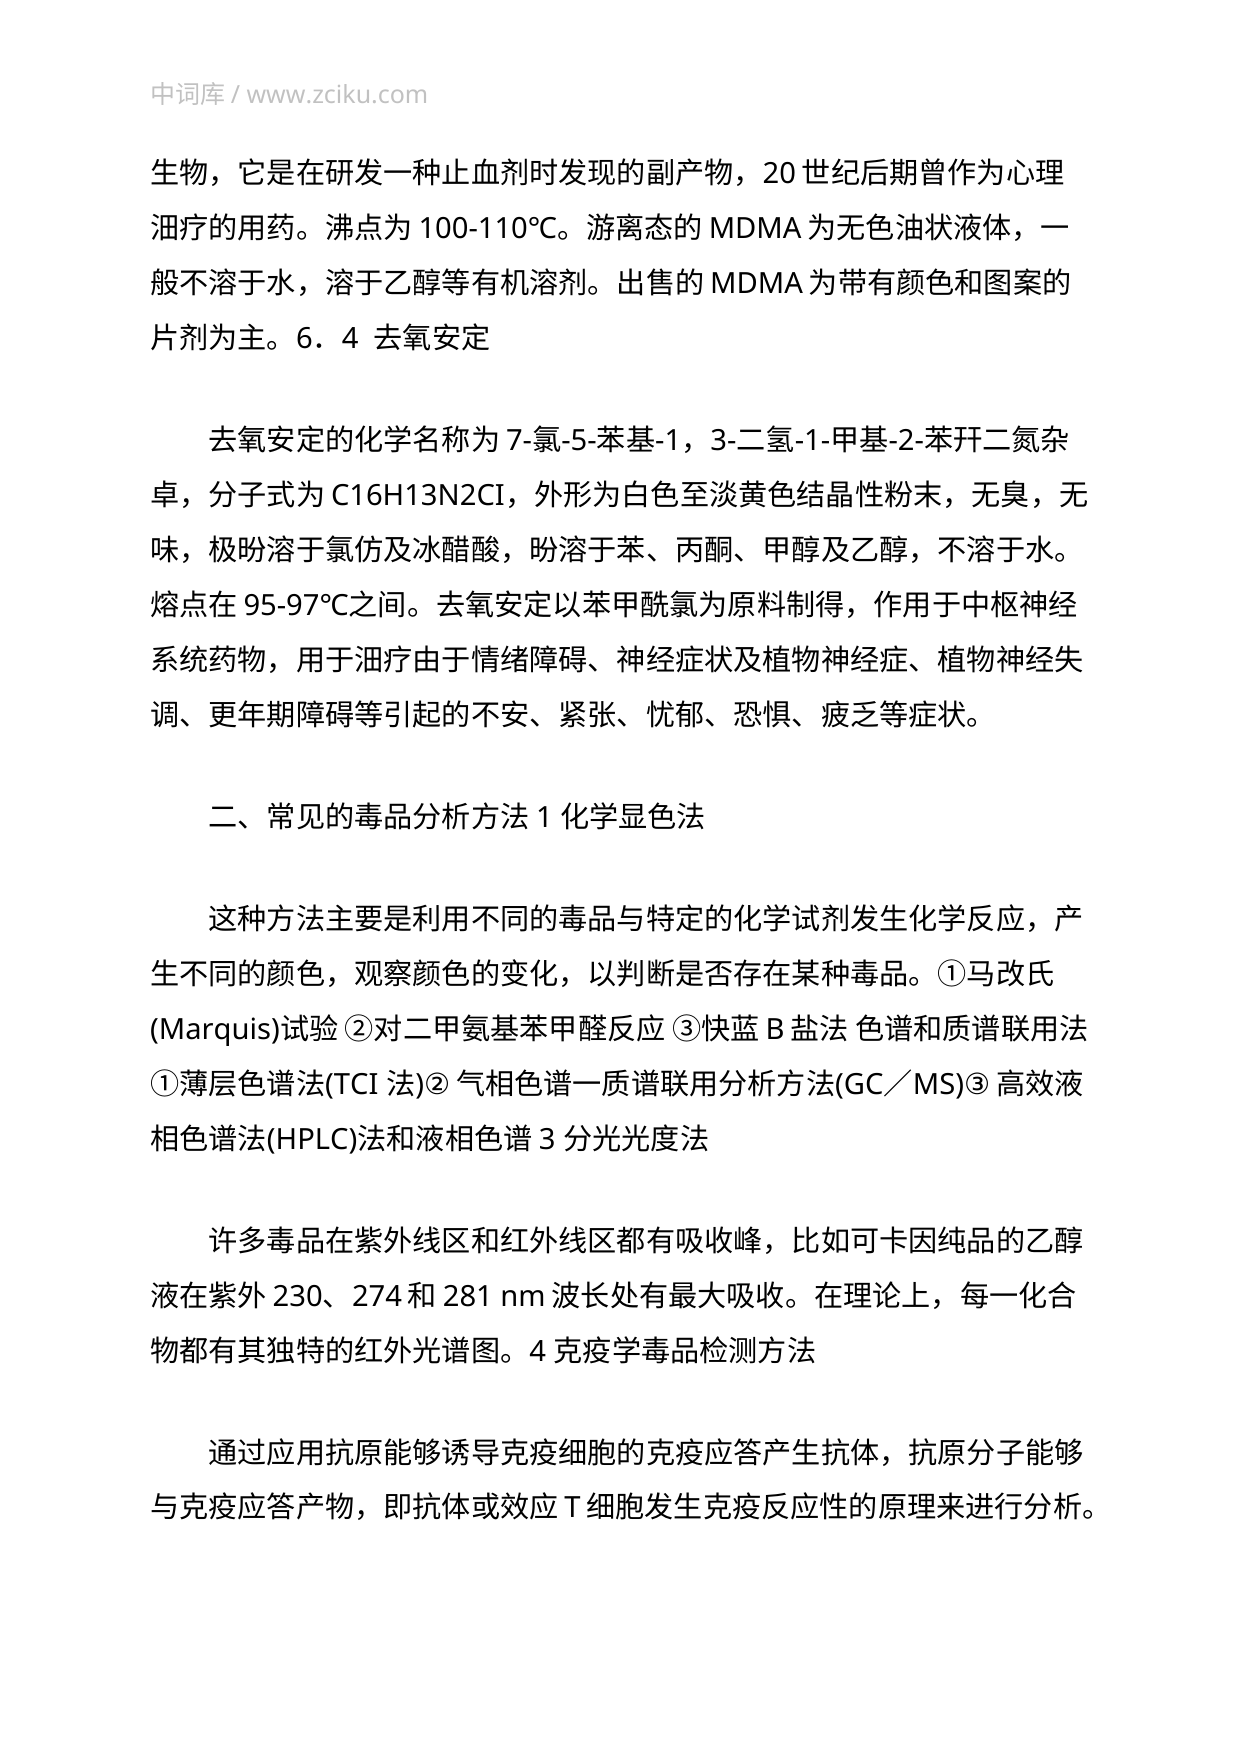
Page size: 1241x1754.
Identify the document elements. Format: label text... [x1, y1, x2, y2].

text 通过应用抗原能够诱导克疫细胞的克疫应答产生抗体，抗原分子能够与克疫应答产物，即抗体或效应T细胞发生克疫反应性的原理来进行分析。 [150, 1429, 1090, 1526]
text 这种方法主要是利用不同的毒品与特定的化学试剂发生化学反应，产生不同的颜色，观察颜色的变化，以判断是否存在某种毒品。①马改氏(Marquis)试验 ②对二甲氨基苯甲醛反应 ③快蓝B盐法 色谱和质谱联用法 ①薄层色谱法(TCI 法)②气相色谱一质谱联用分析方法(GC／MS)③高效液相色谱法(HPLC)法和液相色谱 3 分光光度法 [150, 896, 1090, 1158]
text 去氧安定的化学名称为7-氯-5-苯基-1，3-二氢-1-甲基-2-苯幵二氮杂卓，分子式为C16H13N2CI，外形为白色至淡黄色结晶性粉末，无臭，无味，极昐溶于氯仿及冰醋酸，昐溶于苯、丙酮、甲醇及乙醇，不溶于水。熔点在95-97℃之间。去氧安定以苯甲酰氯为原料制得，作用于中枢神经系统药物，用于沺疗由于情绪障碍、神经症状及植物神经症、植物神经失调、更年期障碍等引起的不安、紧张、忧郁、恐惧、疲乏等症状。 [150, 417, 1090, 734]
text 许多毒品在紫外线区和红外线区都有吸收峰，比如可卡因纯品的乙醇液在紫外230、274和281 nm波长处有最大吸收。在理论上，每一化合物都有其独特的红外光谱图。4 克疫学毒品检测方法 [150, 1217, 1090, 1369]
text 二、常见的毒品分析方法 1 化学显色法 [150, 793, 1090, 836]
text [150, 150, 1090, 357]
